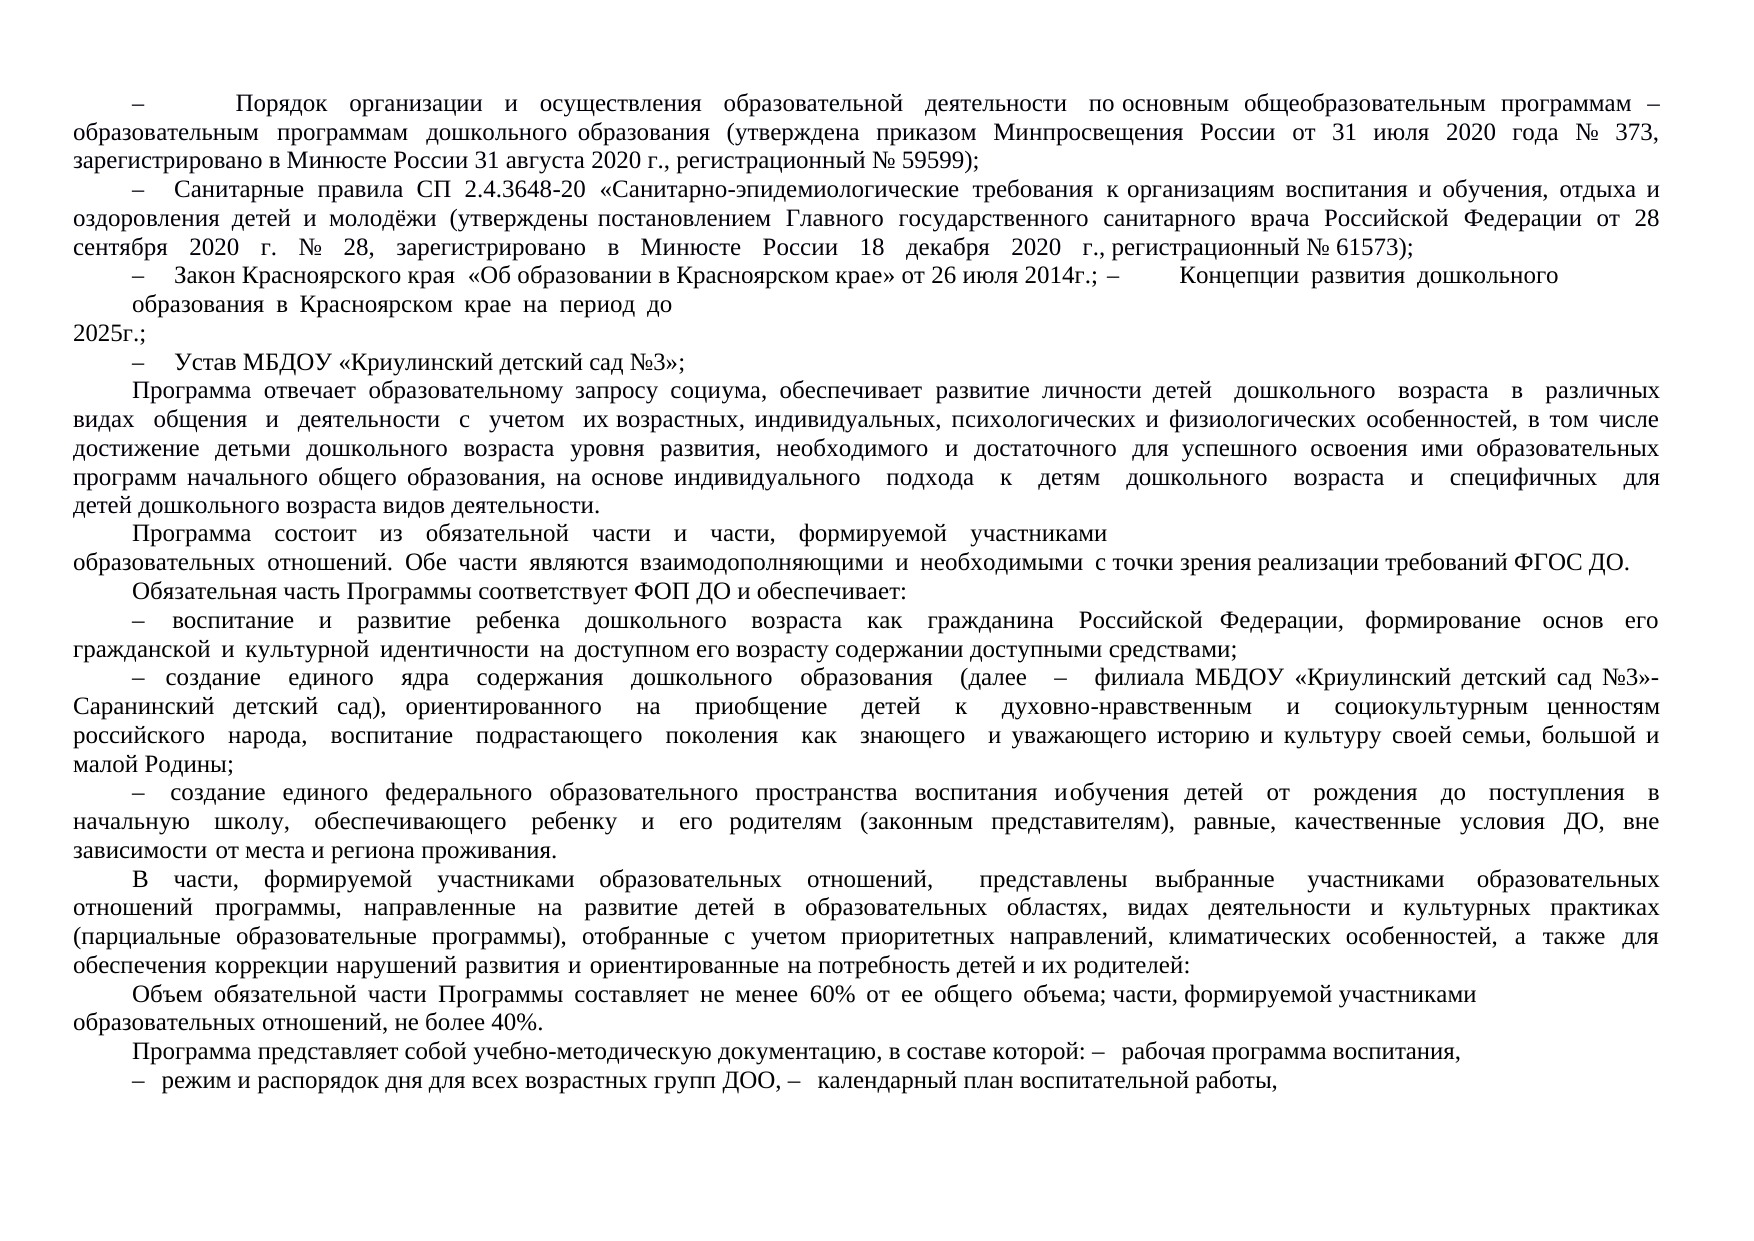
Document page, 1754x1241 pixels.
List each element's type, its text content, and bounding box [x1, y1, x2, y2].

text ‒ Порядок организации и осуществления образовательной деятельности по основным общеобразовательным программам – образовательным программам дошкольного образования (утверждена приказом Минпросвещения России от 31 июля 2020 года № 373, зарегистрировано в Минюсте России 31 августа 2020 г., регистрационный № 59599); [73, 88, 1660, 174]
text ‒ создание единого ядра содержания дошкольного образования (далее – филиала МБДОУ «Криулинский детский сад №3»-Саранинский детский сад), ориентированного на приобщение детей к духовно-нравственным и социокультурным ценностям российского народа, воспитание подрастающего поколения как знающего и уважающего историю и культуру своей семьи, большой и малой Родины; [73, 662, 1660, 777]
text Программа отвечает образовательному запросу социума, обеспечивает развитие личности детей дошкольного возраста в различных видах общения и деятельности с учетом их возрастных, индивидуальных, психологических и физиологических особенностей, в том числе достижение детьми дошкольного возраста уровня развития, необходимого и достаточного для успешного освоения ими образовательных программ начального общего образования, на основе индивидуального подхода к детям дошкольного возраста и специфичных для детей дошкольного возраста видов деятельности. [73, 376, 1660, 519]
text ‒ создание единого федерального образовательного пространства воспитания иобучения детей от рождения до поступления в начальную школу, обеспечивающего ребенку и его родителям (законным представителям), равные, качественные условия ДО, вне зависимости от места и региона проживания. [73, 777, 1660, 864]
text Объем обязательной части Программы составляет не менее 60% от ее общего объема; части, формируемой участниками образовательных отношений, не более 40%. [73, 979, 1663, 1036]
text ‒ воспитание и развитие ребенка дошкольного возраста как гражданина Российской Федерации, формирование основ его гражданской и культурной идентичности на доступном его возрасту содержании доступными средствами; [73, 605, 1659, 662]
text Программа представляет собой учебно-методическую документацию, в составе которой: ‒ рабочая программа воспитания, [132, 1036, 1642, 1065]
text ‒ Закон Красноярского края «Об образовании в Красноярском крае» от 26 июля 2014г.; ‒ Концепции развития дошкольного образования в Красноярском крае на период до [132, 261, 1664, 318]
text Обязательная часть Программы соответствует ФОП ДО и обеспечивает: [132, 576, 1661, 605]
text ‒ режим и распорядок дня для всех возрастных групп ДОО, ‒ календарный план воспитательной работы, [132, 1065, 1339, 1094]
text Программа состоит из обязательной части и части, формируемой участниками [132, 519, 1661, 547]
text В части, формируемой участниками образовательных отношений, представлены выбранные участниками образовательных отношений программы, направленные на развитие детей в образовательных областях, видах деятельности и культурных практиках (парциальные образовательные программы), отобранные с учетом приоритетных направлений, климатических особенностей, а также для обеспечения коррекции нарушений развития и ориентированные на потребность детей и их родителей: [73, 864, 1659, 979]
text образовательных отношений. Обе части являются взаимодополняющими и необходимыми с точки зрения реализации требований ФГОС ДО. [73, 547, 1664, 576]
text ‒ Устав МБДОУ «Криулинский детский сад №3»; [132, 347, 1661, 376]
text ‒ Санитарные правила СП 2.4.3648-20 «Санитарно-эпидемиологические требования к организациям воспитания и обучения, отдыха и оздоровления детей и молодёжи (утверждены постановлением Главного государственного санитарного врача Российской Федерации от 28 сентября 2020 г. № 28, зарегистрировано в Минюсте России 18 декабря 2020 г., регистрационный № 61573); [73, 174, 1660, 261]
text 2025г.; [73, 318, 1661, 347]
